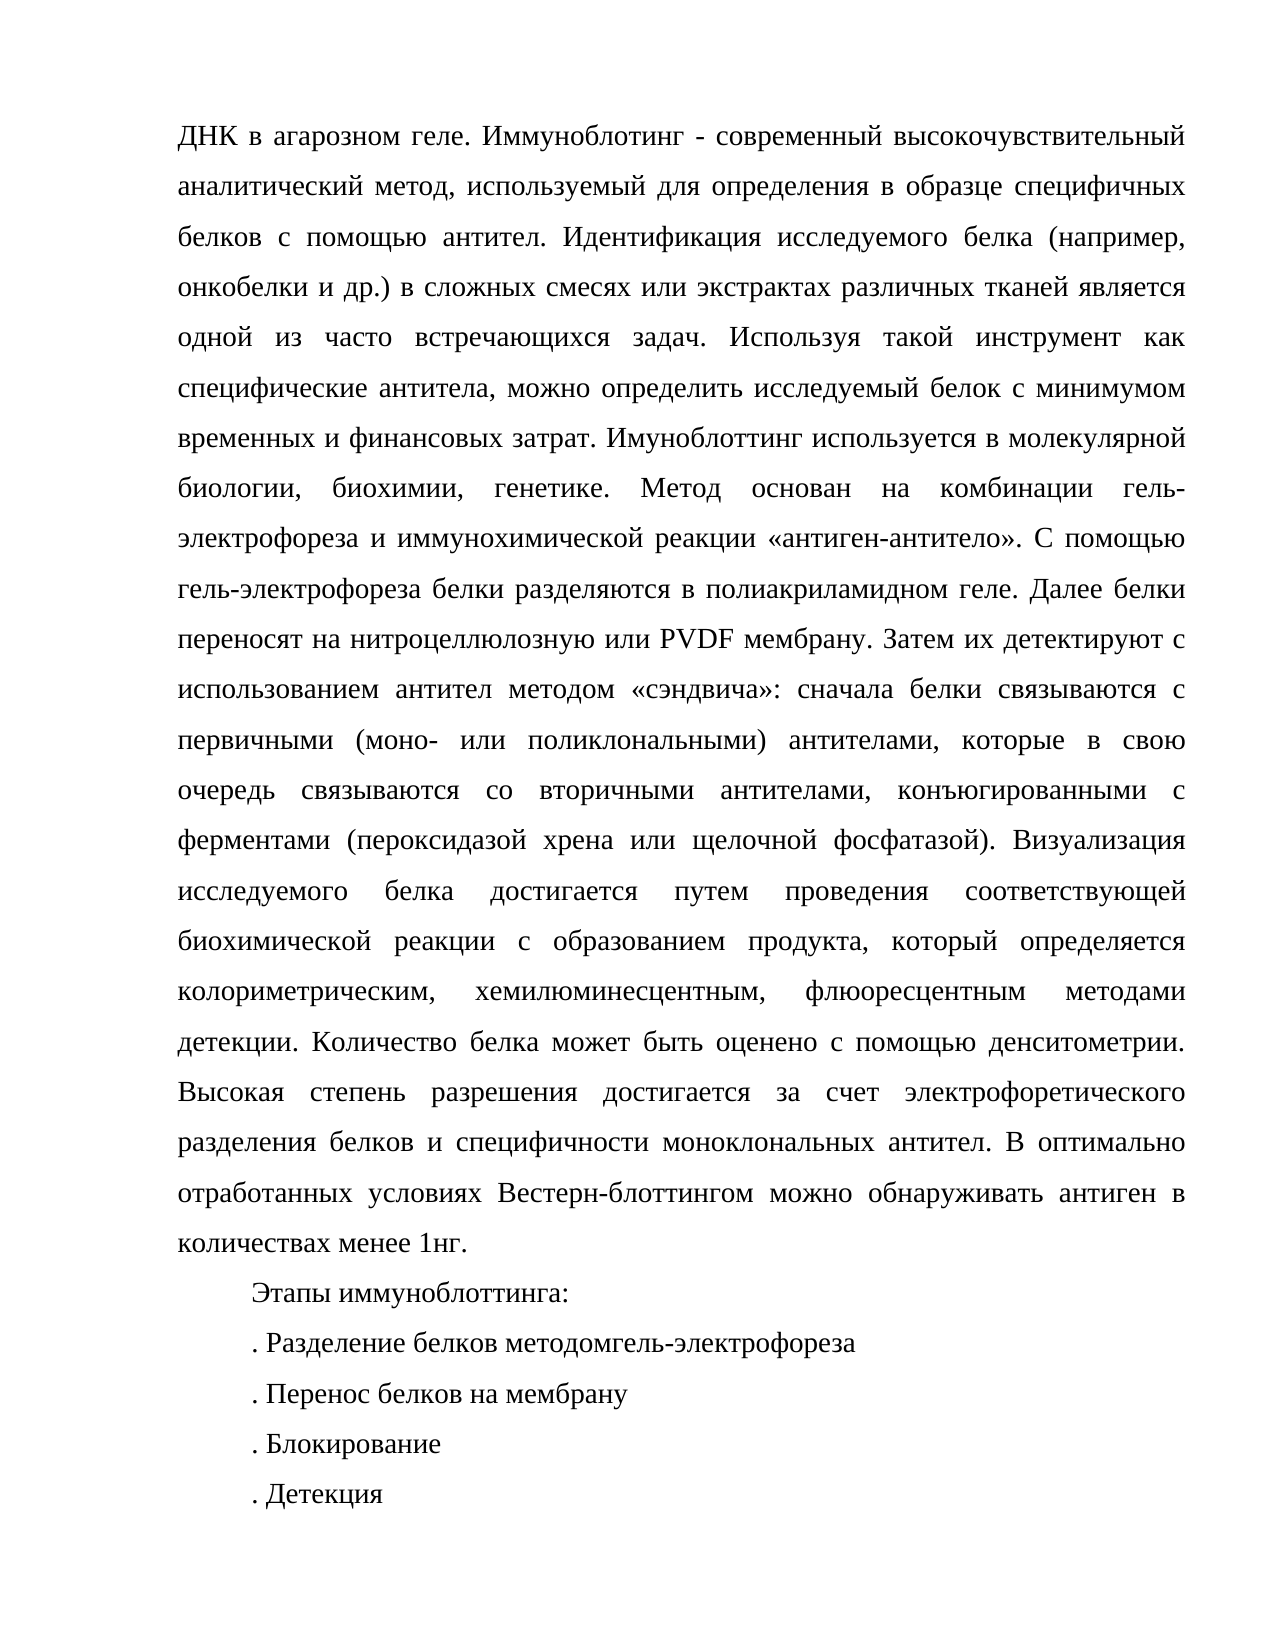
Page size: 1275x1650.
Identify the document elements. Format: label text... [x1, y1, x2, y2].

text . Блокирование [177, 1426, 1186, 1460]
text . Перенос белков на мембрану [177, 1376, 1186, 1409]
text Этапы иммуноблоттинга: [177, 1275, 1186, 1309]
text . Детекция [177, 1477, 1186, 1510]
text . Разделение белков методомгель-электрофореза [177, 1326, 1186, 1359]
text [177, 118, 1186, 1258]
